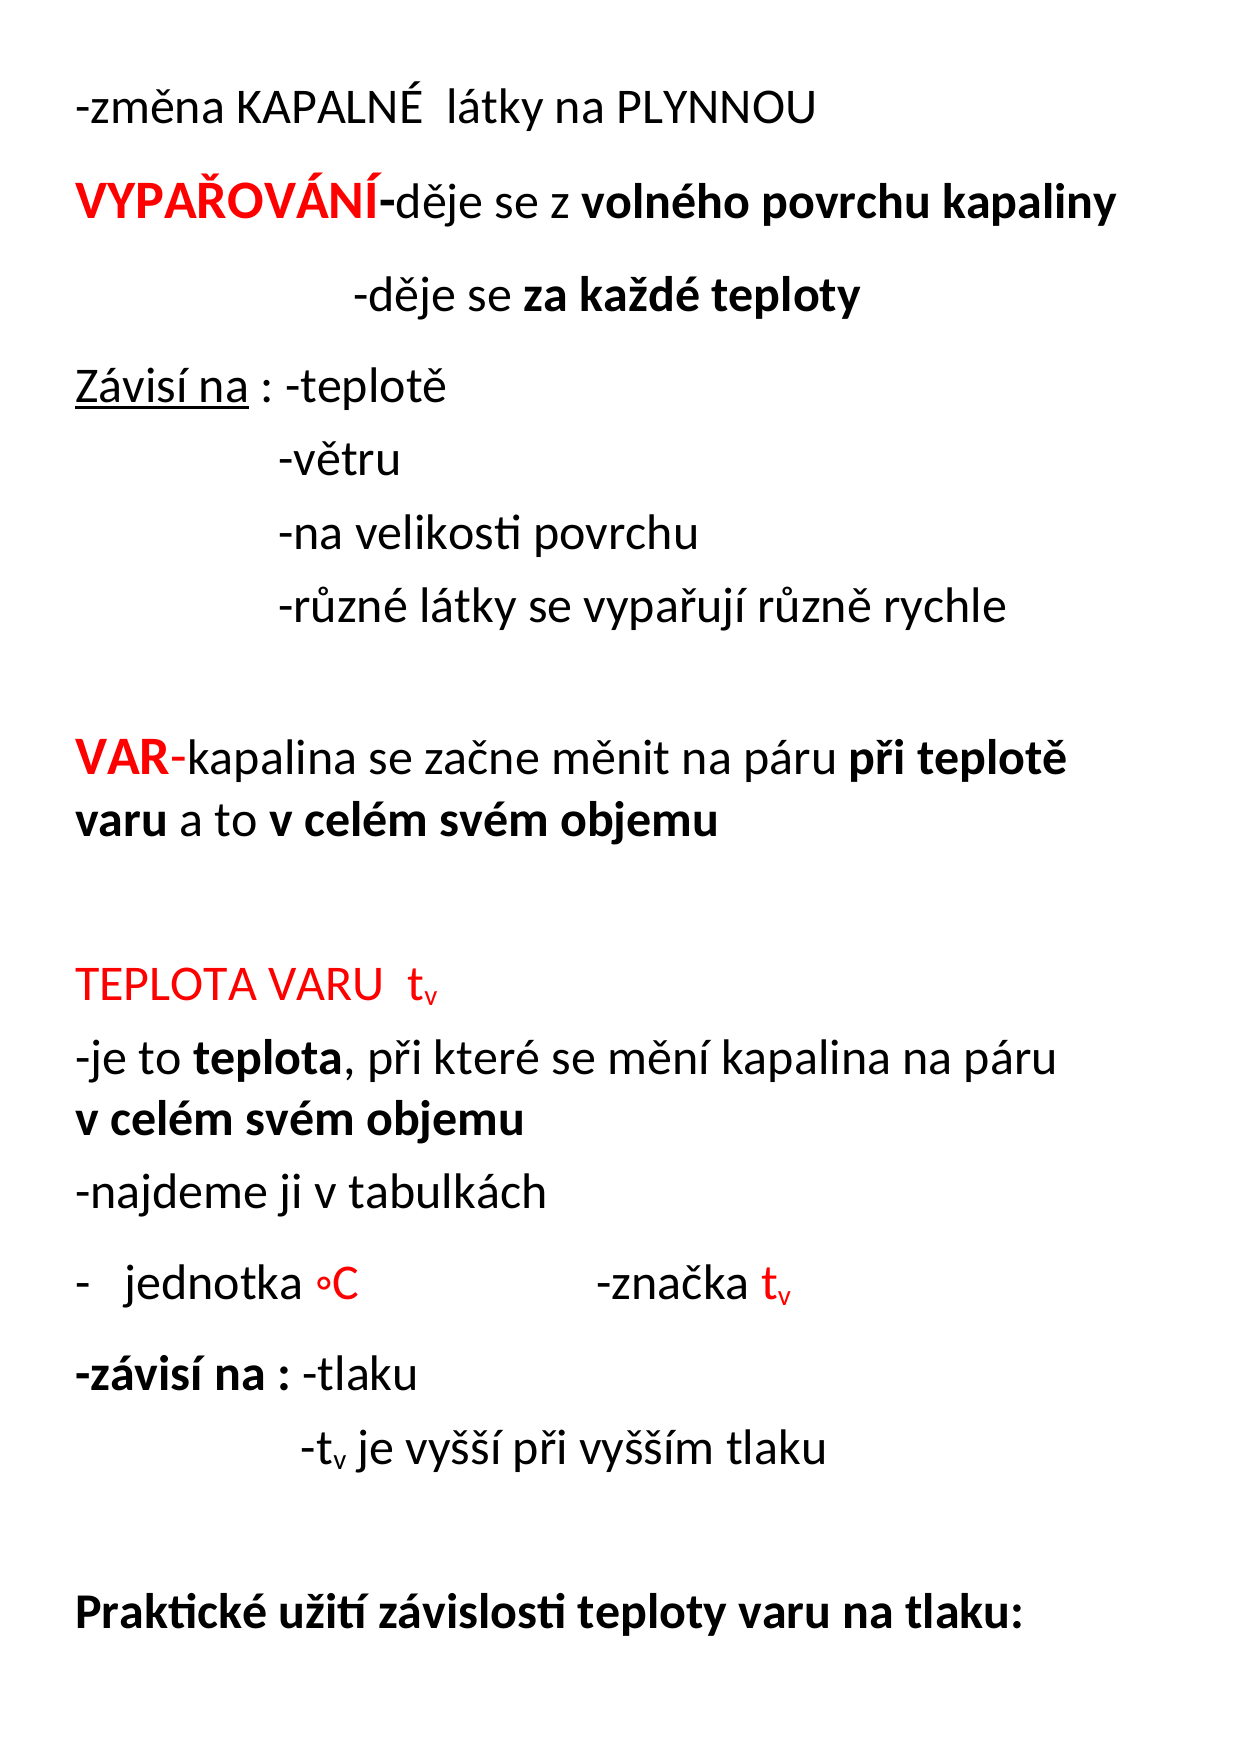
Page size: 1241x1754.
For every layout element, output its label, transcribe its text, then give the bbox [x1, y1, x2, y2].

text Praktické užití závislosti teploty varu na tlaku: [75, 1580, 1165, 1641]
text -změna KAPALNÉ látky na PLYNNOU [75, 75, 1165, 136]
text - jednotka ◦C -značka tv [75, 1251, 1165, 1312]
text Závisí na : -teplotě [75, 354, 1165, 415]
text -tv je vyšší při vyšším tlaku [75, 1416, 1165, 1477]
text VAR-kapalina se začne měnit na páru při teplotě varu a to v celém svém objemu [75, 721, 1165, 849]
text -najdeme ji v tabulkách [75, 1160, 1165, 1221]
text -různé látky se vypařují různě rychle [75, 574, 1165, 635]
text -větru [75, 427, 1165, 488]
text -na velikosti povrchu [75, 501, 1165, 562]
text TEPLOTA VARU tv [75, 952, 1165, 1013]
text VYPAŘOVÁNÍ-děje se z volného povrchu kapaliny [75, 166, 1165, 232]
text -závisí na : -tlaku [75, 1342, 1165, 1403]
list -děje se za každé teploty [150, 263, 1165, 324]
text -je to teplota, při které se mění kapalina na páru v celém svém objemu [75, 1026, 1165, 1148]
